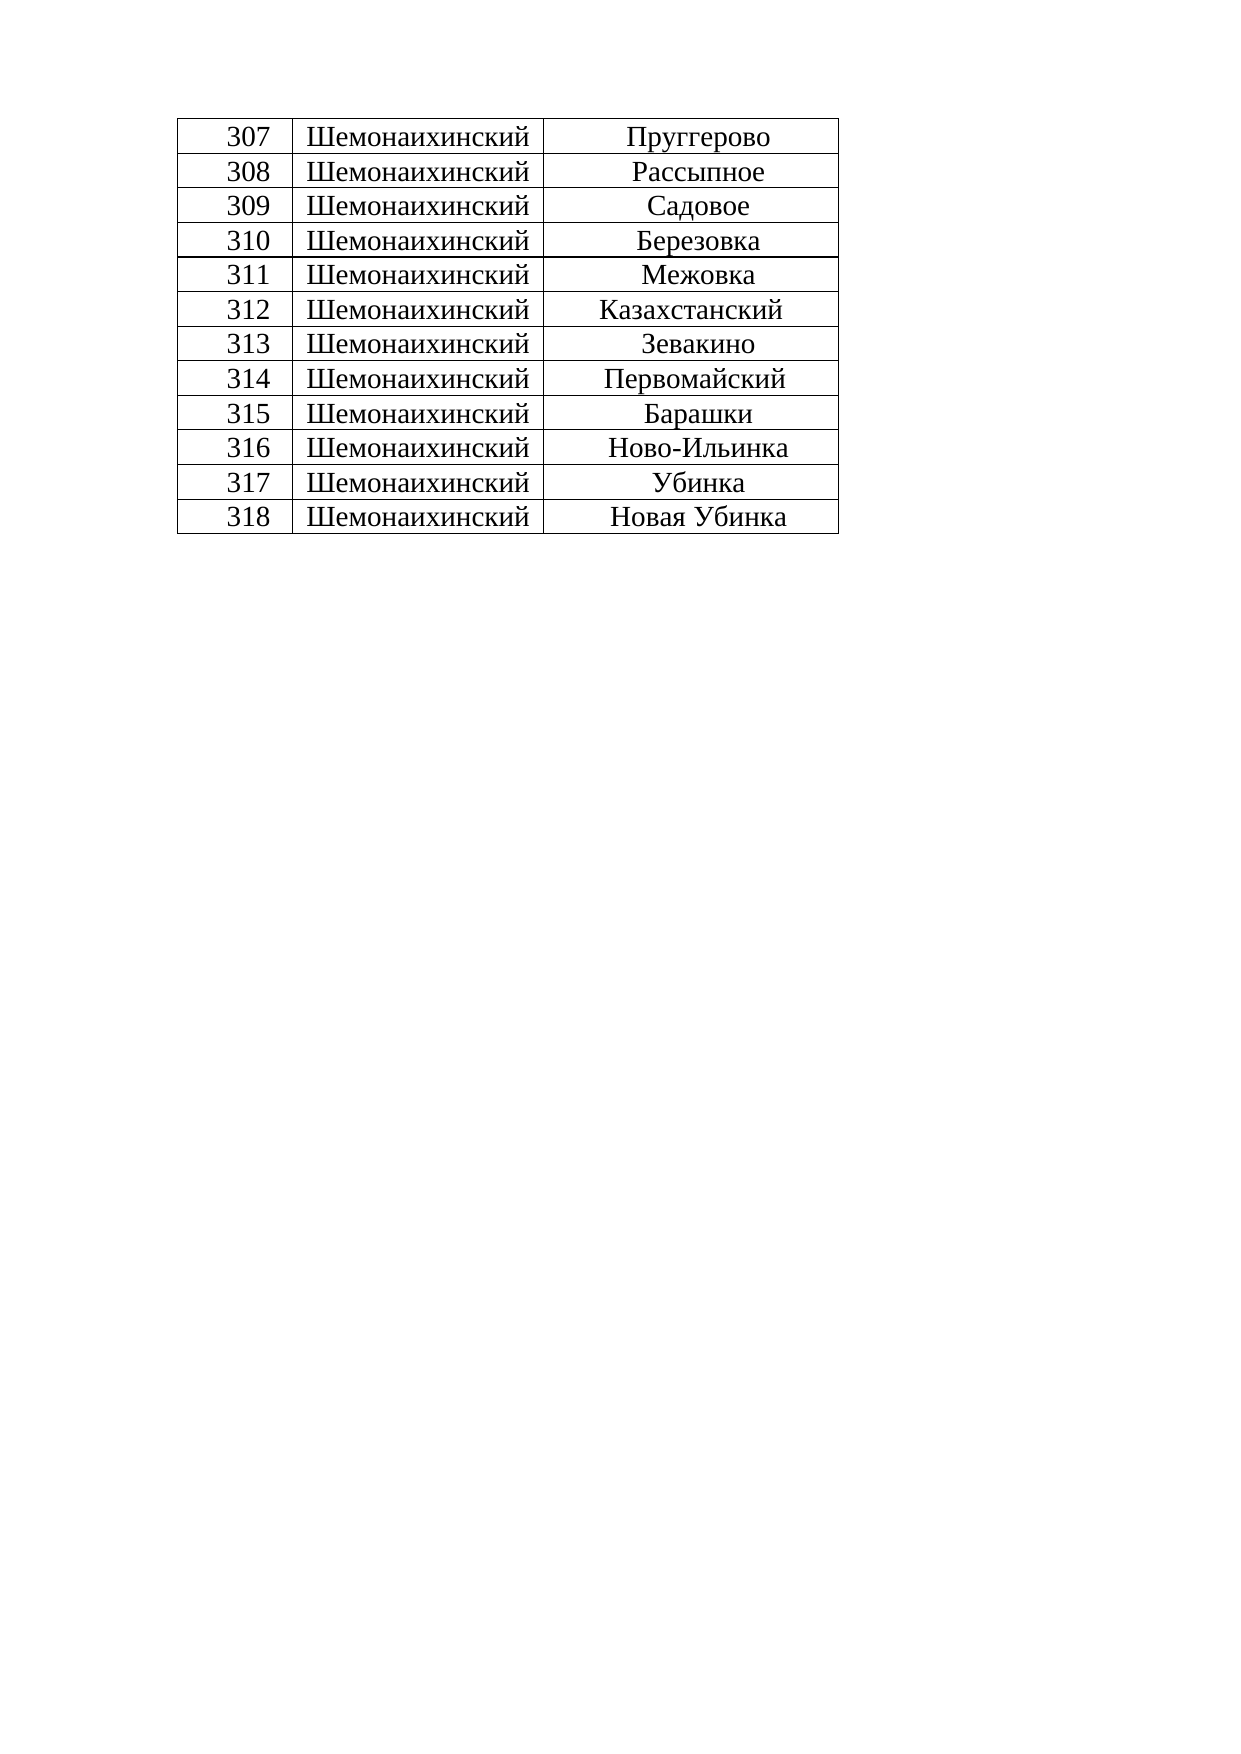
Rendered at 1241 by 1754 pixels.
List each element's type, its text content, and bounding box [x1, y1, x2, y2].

table_cell Шемонаихинский [293, 465, 543, 498]
table_cell Березовка [544, 223, 838, 256]
table_cell Шемонаихинский [293, 154, 543, 187]
table_cell Шемонаихинский [293, 119, 543, 153]
table_cell [178, 500, 292, 533]
table_cell Шемонаихинский [293, 223, 543, 256]
table_cell Барашки [544, 396, 838, 429]
table_cell Шемонаихинский [293, 188, 543, 222]
table_cell [178, 327, 292, 360]
table_cell Шемонаихинский [293, 396, 543, 429]
table_cell Шемонаихинский [293, 327, 543, 360]
table_cell [178, 465, 292, 498]
table_cell [178, 188, 292, 222]
table_cell Рассыпное [544, 154, 838, 187]
table_cell [178, 361, 292, 395]
table_cell Первомайский [544, 361, 838, 395]
table_cell Казахстанский [544, 292, 838, 326]
table_cell Шемонаихинский [293, 361, 543, 395]
table_cell Садовое [544, 188, 838, 222]
table_cell Убинка [544, 465, 838, 498]
table_cell Шемонаихинский [293, 258, 543, 291]
table_cell [178, 154, 292, 187]
table_cell [178, 223, 292, 256]
table_cell [178, 396, 292, 429]
table_cell Шемонаихинский [293, 500, 543, 533]
table_cell Hово-Ильинка [544, 430, 838, 464]
table_cell Межовка [544, 258, 838, 291]
table_cell [178, 430, 292, 464]
table_cell Шемонаихинский [293, 292, 543, 326]
table_cell Зевакино [544, 327, 838, 360]
table_cell [178, 119, 292, 153]
table_cell Шемонаихинский [293, 430, 543, 464]
table_cell [178, 258, 292, 291]
table_cell Hовая Убинка [544, 500, 838, 533]
table_cell Пруггерово [544, 119, 838, 153]
table_cell [178, 292, 292, 326]
